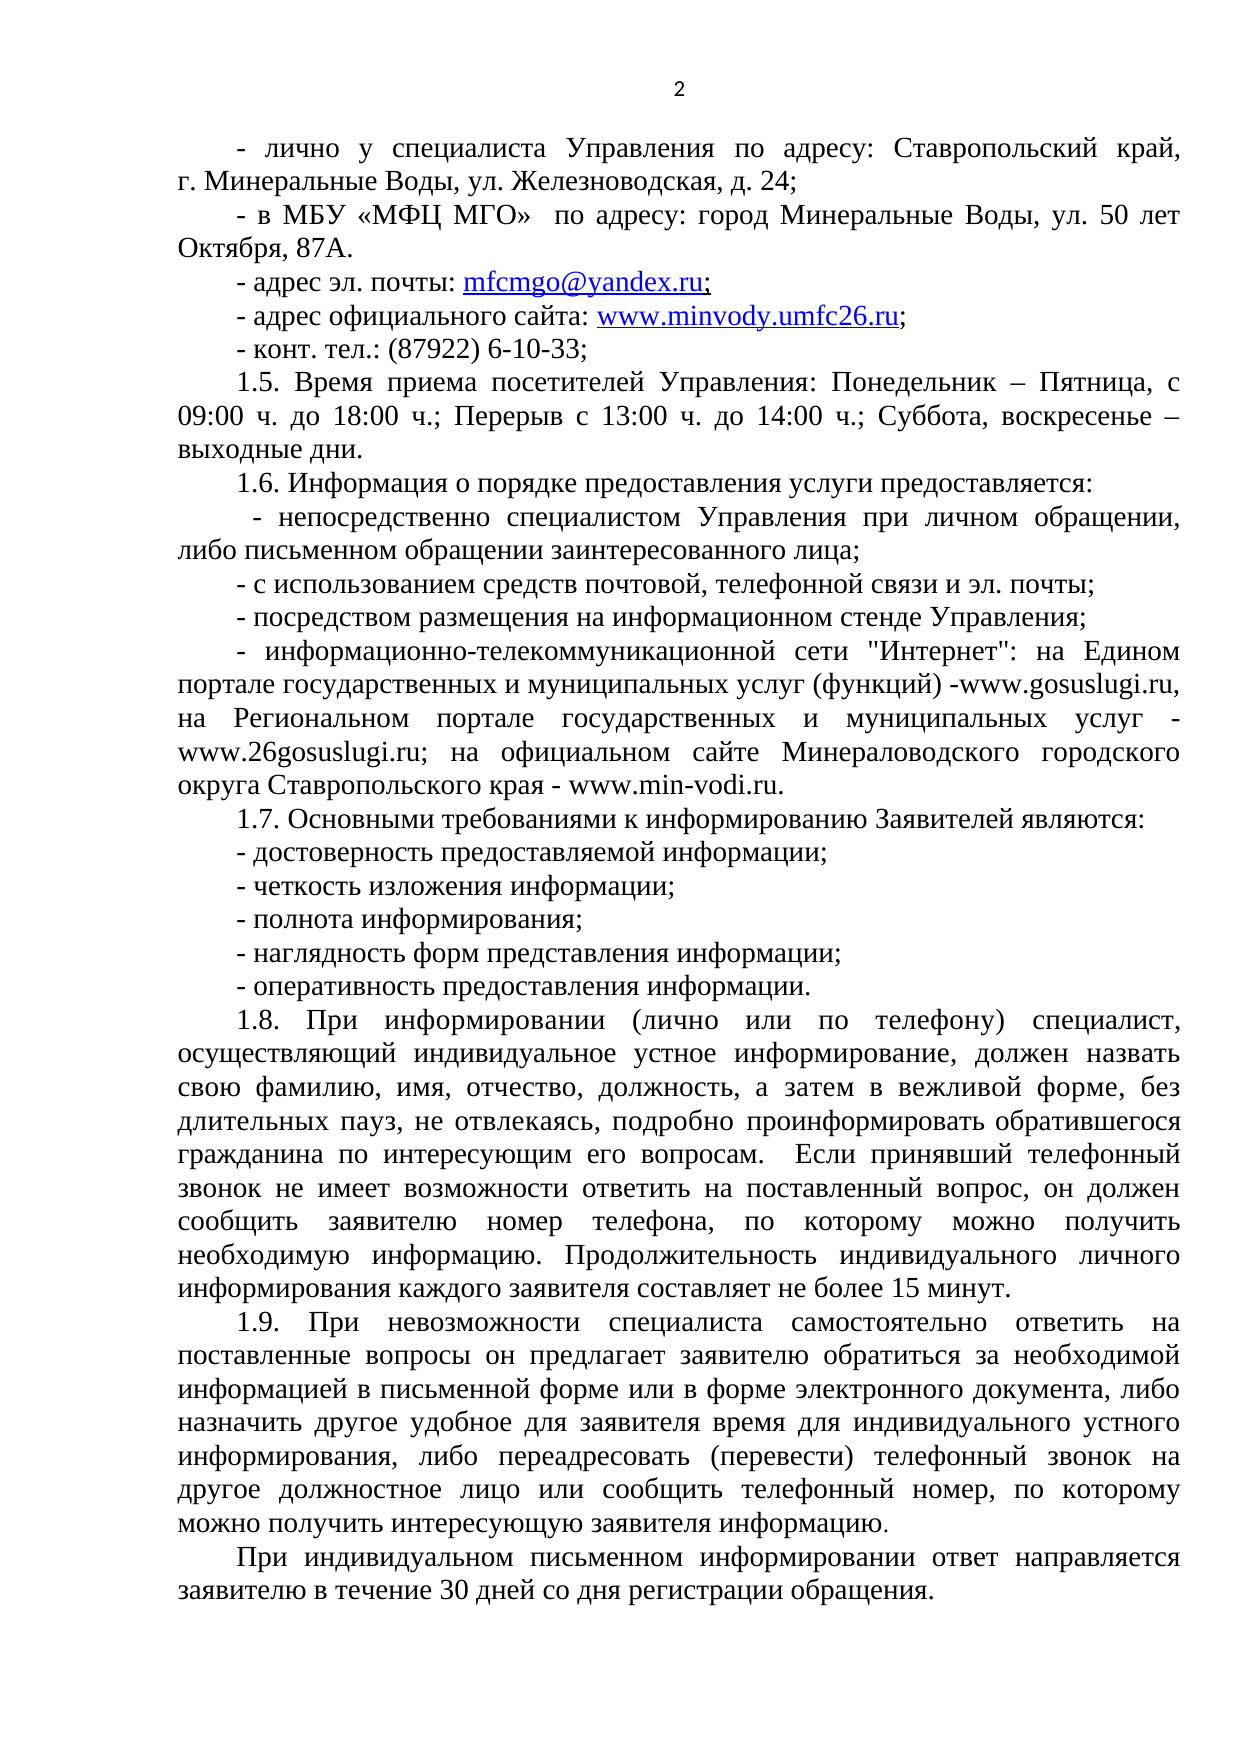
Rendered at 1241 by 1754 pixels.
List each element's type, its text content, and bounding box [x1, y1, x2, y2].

text - посредством размещения на информационном стенде Управления; [177, 599, 1181, 633]
text 1.7. Основными требованиями к информированию Заявителей являются: [177, 801, 1181, 834]
text - непосредственно специалистом Управления при личном обращении, либо письменном обращении заинтересованного лица; [177, 499, 1181, 566]
text 1.6. Информация о порядке предоставления услуги предоставляется: [177, 465, 1181, 499]
text - четкость изложения информации; [177, 868, 1181, 901]
text - наглядность форм представления информации; [177, 935, 1181, 968]
text При индивидуальном письменном информировании ответ направляется заявителю в течение 30 дней со дня регистрации обращения. [177, 1539, 1181, 1606]
text 1.5. Время приема посетителей Управления: Понедельник – Пятница, с 09:00 ч. до 18:00 ч.; Перерыв с 13:00 ч. до 14:00 ч.; Суббота, воскресенье – выходные дни. [177, 431, 1181, 465]
text - лично у специалиста Управления по адресу: Ставропольский край, г. Минеральные Воды, ул. Железноводская, д. 24; [177, 130, 1181, 197]
text - в МБУ «МФЦ МГО» по адресу: город Минеральные Воды, ул. 50 лет Октября, 87А. [177, 197, 1181, 264]
text - конт. тел.: (87922) 6-10-33; [177, 331, 1181, 365]
text 1.9. При невозможности специалиста самостоятельно ответить на поставленные вопросы он предлагает заявителю обратиться за необходимой информацией в письменной форме или в форме электронного документа, либо назначить другое удобное для заявителя время для индивидуального устного информирования, либо переадресовать (перевести) телефонный звонок на другое должностное лицо или сообщить телефонный номер, по которому можно получить интересующую заявителя информацию. [177, 1304, 1181, 1539]
text - с использованием средств почтовой, телефонной связи и эл. почты; [177, 566, 1181, 599]
text - адрес официального сайта: www.minvody.umfc26.ru; [177, 298, 1181, 331]
text 1.8. При информировании (лично или по телефону) специалист, осуществляющий индивидуальное устное информирование, должен назвать свою фамилию, имя, отчество, должность, а затем в вежливой форме, без длительных пауз, не отвлекаясь, подробно проинформировать обратившегося гражданина по интересующим его вопросам. Если принявший телефонный звонок не имеет возможности ответить на поставленный вопрос, он должен сообщить заявителю номер телефона, по которому можно получить необходимую информацию. Продолжительность индивидуального личного информирования каждого заявителя составляет не более 15 минут. [177, 1002, 1181, 1304]
text 1.5. Время приема посетителей Управления: Понедельник – Пятница, с 09:00 ч. до 18:00 ч.; Перерыв с 13:00 ч. до 14:00 ч.; Суббота, воскресенье – выходные дни. [177, 365, 809, 398]
text - информационно-телекоммуникационной сети "Интернет": на Едином портале государственных и муниципальных услуг (функций) -www.gosuslugi.ru, на Региональном портале государственных и муниципальных услуг - www.26gosuslugi.ru; на официальном сайте Минераловодского городского округа Ставропольского края - www.min-vodi.ru. [177, 633, 1181, 801]
text - адрес эл. почты: mfcmgo@yandex.ru; [177, 264, 1181, 298]
text - достоверность предоставляемой информации; [177, 834, 1181, 868]
text - полнота информирования; [177, 901, 1181, 935]
text - оперативность предоставления информации. [177, 968, 1181, 1002]
